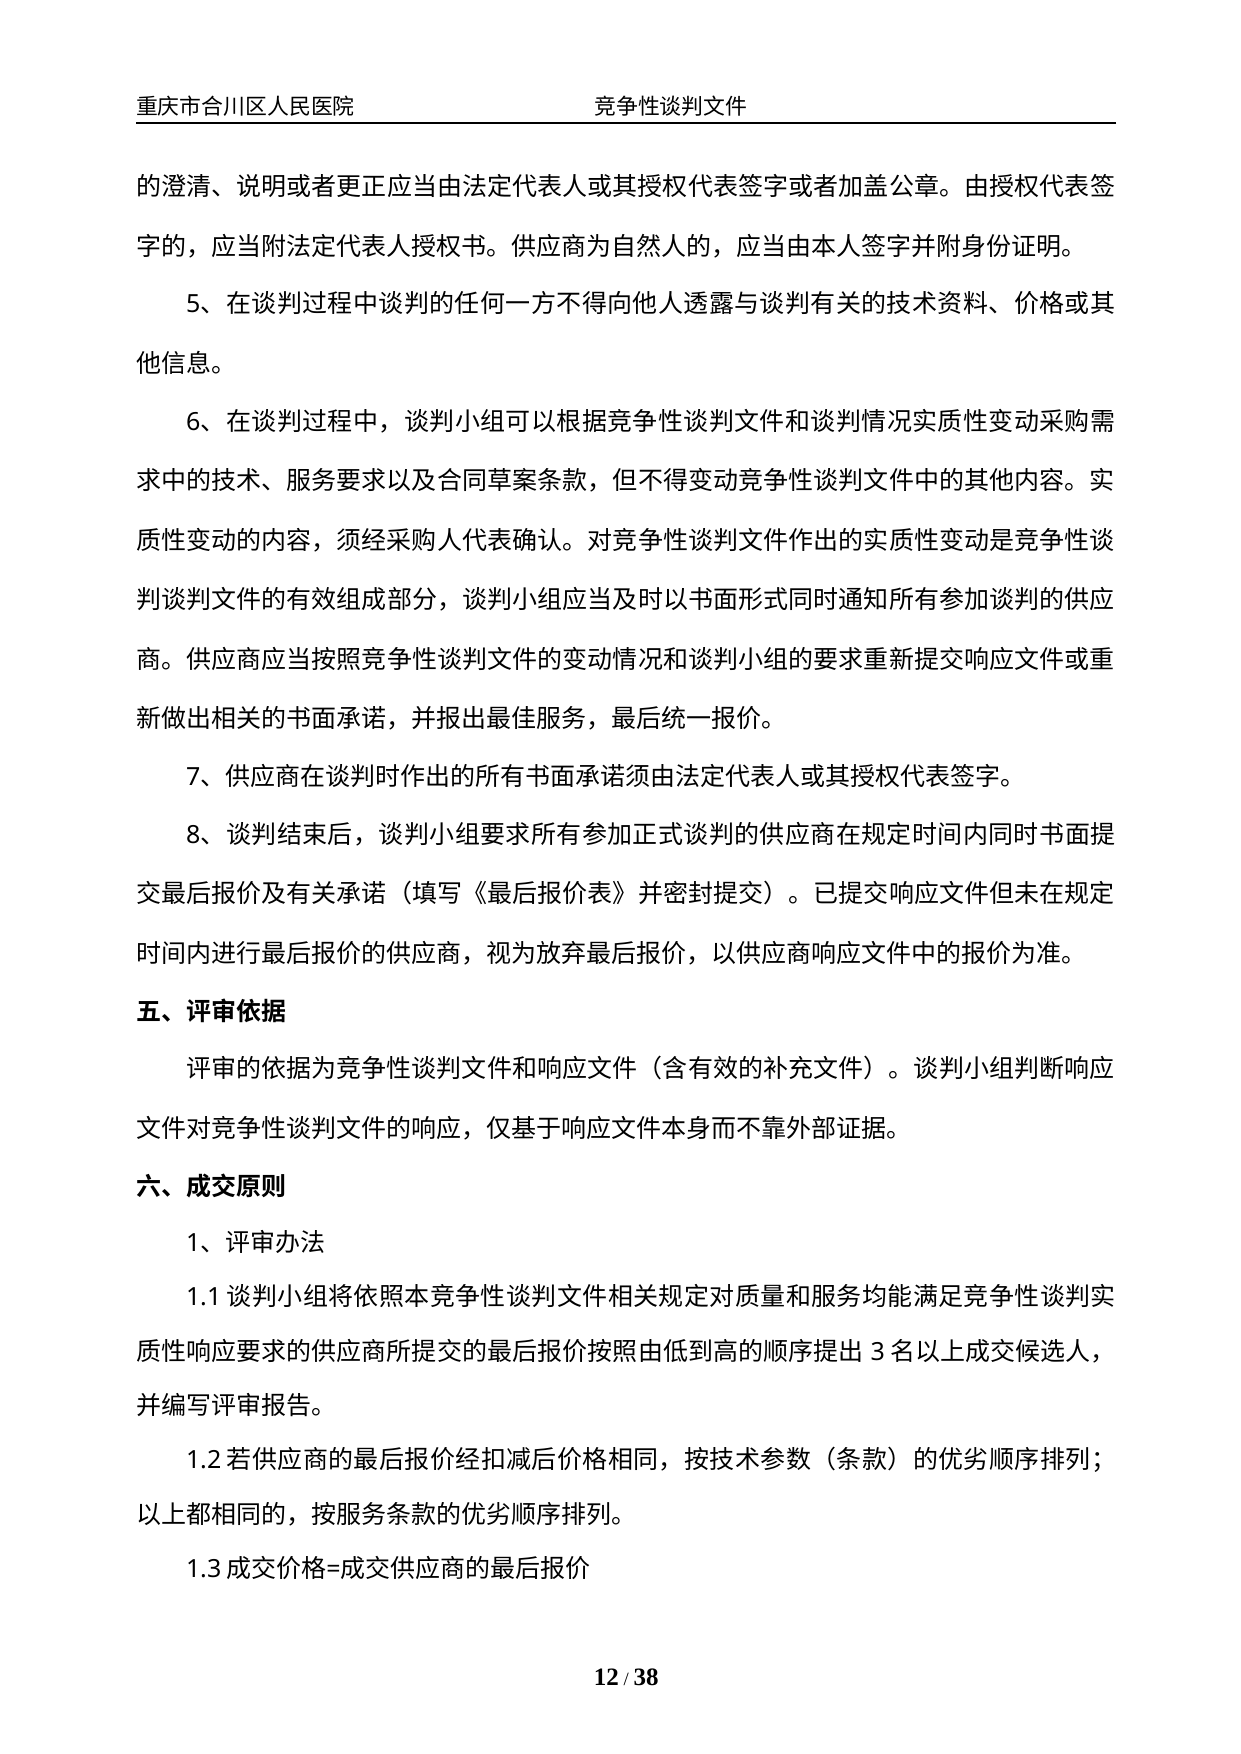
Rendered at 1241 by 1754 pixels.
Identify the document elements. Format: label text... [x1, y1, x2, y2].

text 1、评审办法 [136, 1222, 1116, 1258]
subtitle 六、成交原则 [136, 1164, 1116, 1204]
text 5、在谈判过程中谈判的任何一方不得向他人透露与谈判有关的技术资料、价格或其他信息。 [136, 282, 1116, 381]
subtitle 五、评审依据 [136, 989, 1116, 1029]
text 7、供应商在谈判时作出的所有书面承诺须由法定代表人或其授权代表签字。 [136, 755, 1116, 794]
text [136, 165, 1116, 264]
text 1.2若供应商的最后报价经扣减后价格相同，按技术参数（条款）的优劣顺序排列；以上都相同的，按服务条款的优劣顺序排列。 [136, 1440, 1116, 1530]
text 6、在谈判过程中，谈判小组可以根据竞争性谈判文件和谈判情况实质性变动采购需求中的技术、服务要求以及合同草案条款，但不得变动竞争性谈判文件中的其他内容。实质性变动的内容，须经采购人代表确认。对竞争性谈判文件作出的实质性变动是竞争性谈判谈判文件的有效组成部分，谈判小组应当及时以书面形式同时通知所有参加谈判的供应商。供应商应当按照竞争性谈判文件的变动情况和谈判小组的要求重新提交响应文件或重新做出相关的书面承诺，并报出最佳服务，最后统一报价。 [136, 399, 1116, 737]
text 8、谈判结束后，谈判小组要求所有参加正式谈判的供应商在规定时间内同时书面提交最后报价及有关承诺（填写《最后报价表》并密封提交）。已提交响应文件但未在规定时间内进行最后报价的供应商，视为放弃最后报价，以供应商响应文件中的报价为准。 [136, 812, 1116, 971]
text 评审的依据为竞争性谈判文件和响应文件（含有效的补充文件）。谈判小组判断响应文件对竞争性谈判文件的响应，仅基于响应文件本身而不靠外部证据。 [136, 1047, 1116, 1146]
text 1.1谈判小组将依照本竞争性谈判文件相关规定对质量和服务均能满足竞争性谈判实质性响应要求的供应商所提交的最后报价按照由低到高的顺序提出3名以上成交候选人，并编写评审报告。 [136, 1277, 1116, 1422]
text 1.3成交价格=成交供应商的最后报价 [136, 1548, 1116, 1585]
